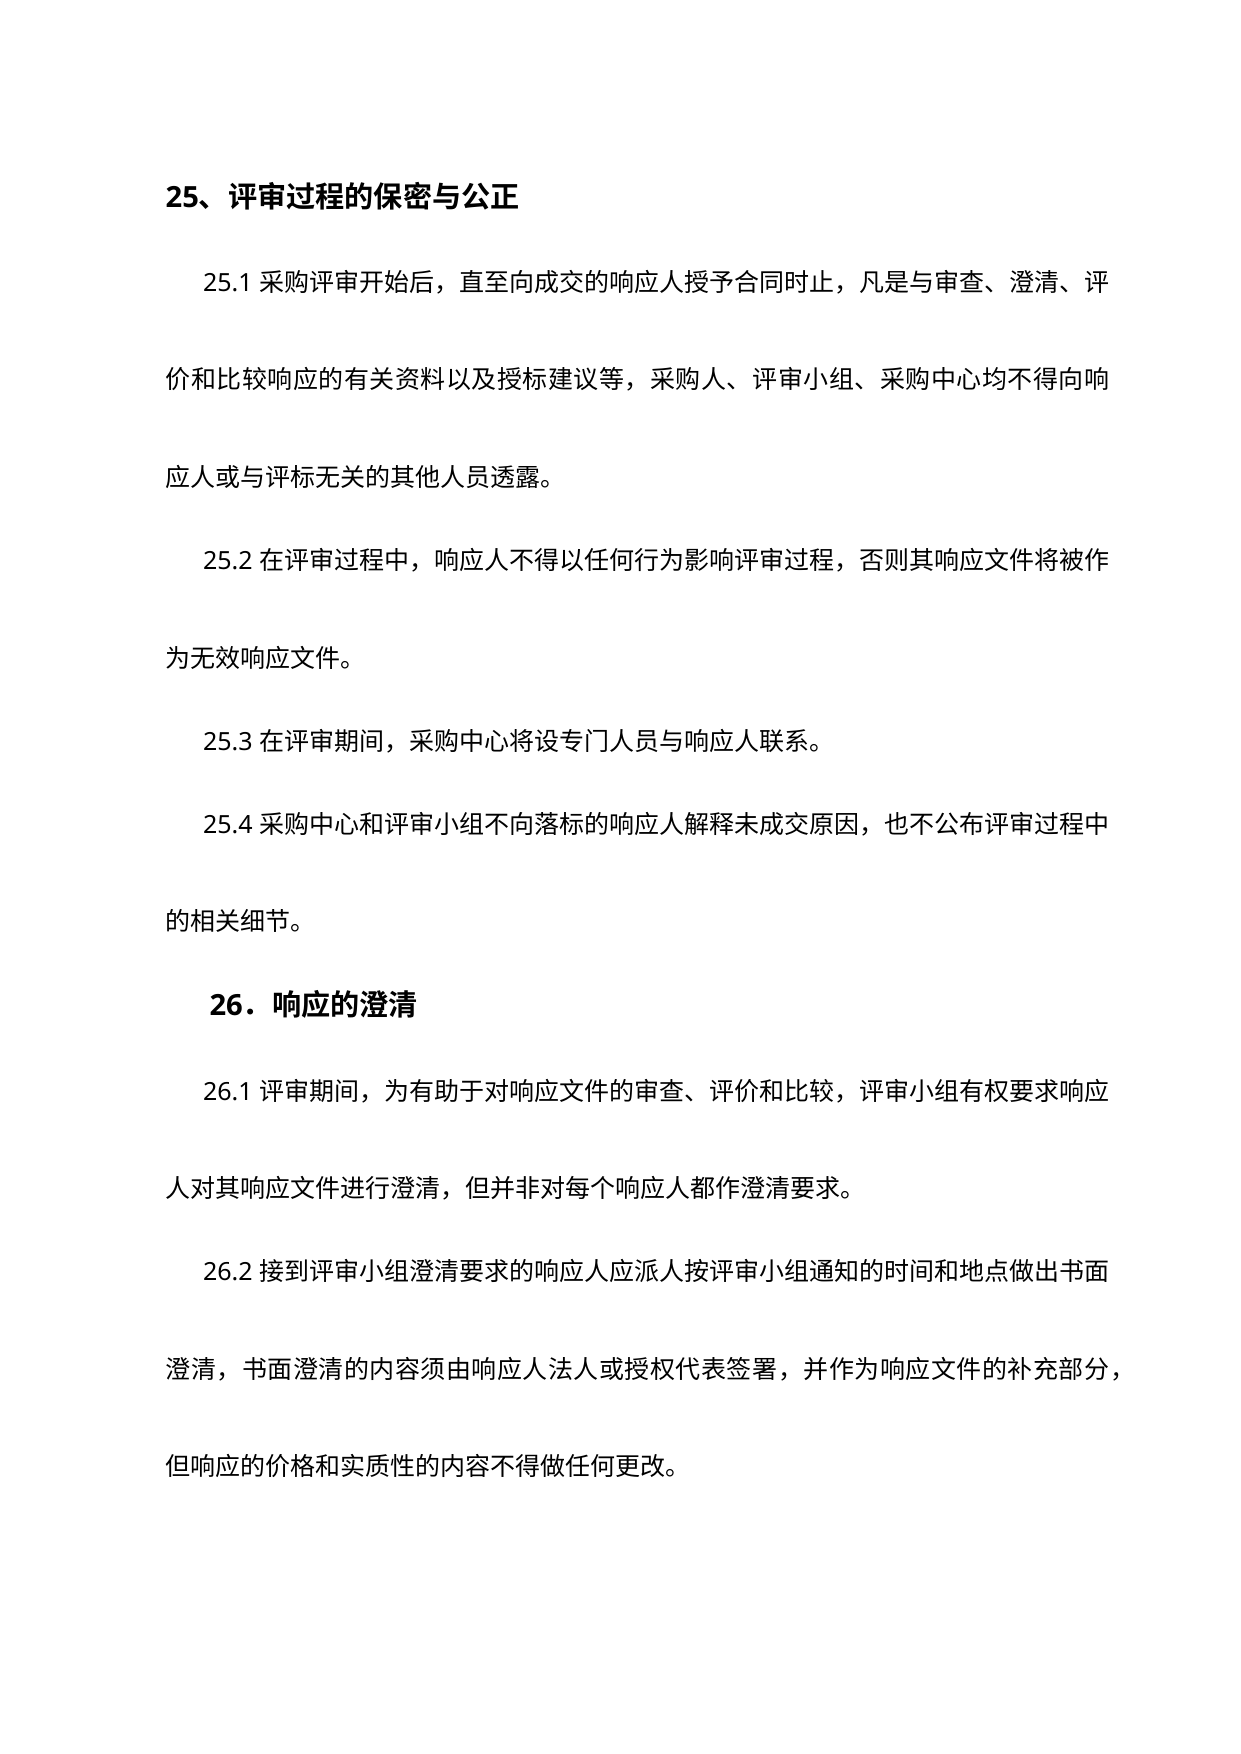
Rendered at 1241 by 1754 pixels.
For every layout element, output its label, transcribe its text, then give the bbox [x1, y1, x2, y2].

text 25.2 在评审过程中，响应人不得以任何行为影响评审过程，否则其响应文件将被作为无效响应文件。 [165, 526, 1110, 689]
text 25、评审过程的保密与公正 [165, 162, 1110, 227]
text 26．响应的澄清 [165, 971, 1110, 1036]
text 25.1 采购评审开始后，直至向成交的响应人授予合同时止，凡是与审查、澄清、评价和比较响应的有关资料以及授标建议等，采购人、评审小组、采购中心均不得向响应人或与评标无关的其他人员透露。 [165, 248, 1110, 508]
text 26.1 评审期间，为有助于对响应文件的审查、评价和比较，评审小组有权要求响应人对其响应文件进行澄清，但并非对每个响应人都作澄清要求。 [165, 1057, 1110, 1219]
text 25.3 在评审期间，采购中心将设专门人员与响应人联系。 [165, 707, 1110, 772]
text 26.2 接到评审小组澄清要求的响应人应派人按评审小组通知的时间和地点做出书面澄清，书面澄清的内容须由响应人法人或授权代表签署，并作为响应文件的补充部分，但响应的价格和实质性的内容不得做任何更改。 [165, 1237, 1110, 1497]
text 25.4 采购中心和评审小组不向落标的响应人解释未成交原因，也不公布评审过程中的相关细节。 [165, 790, 1110, 952]
